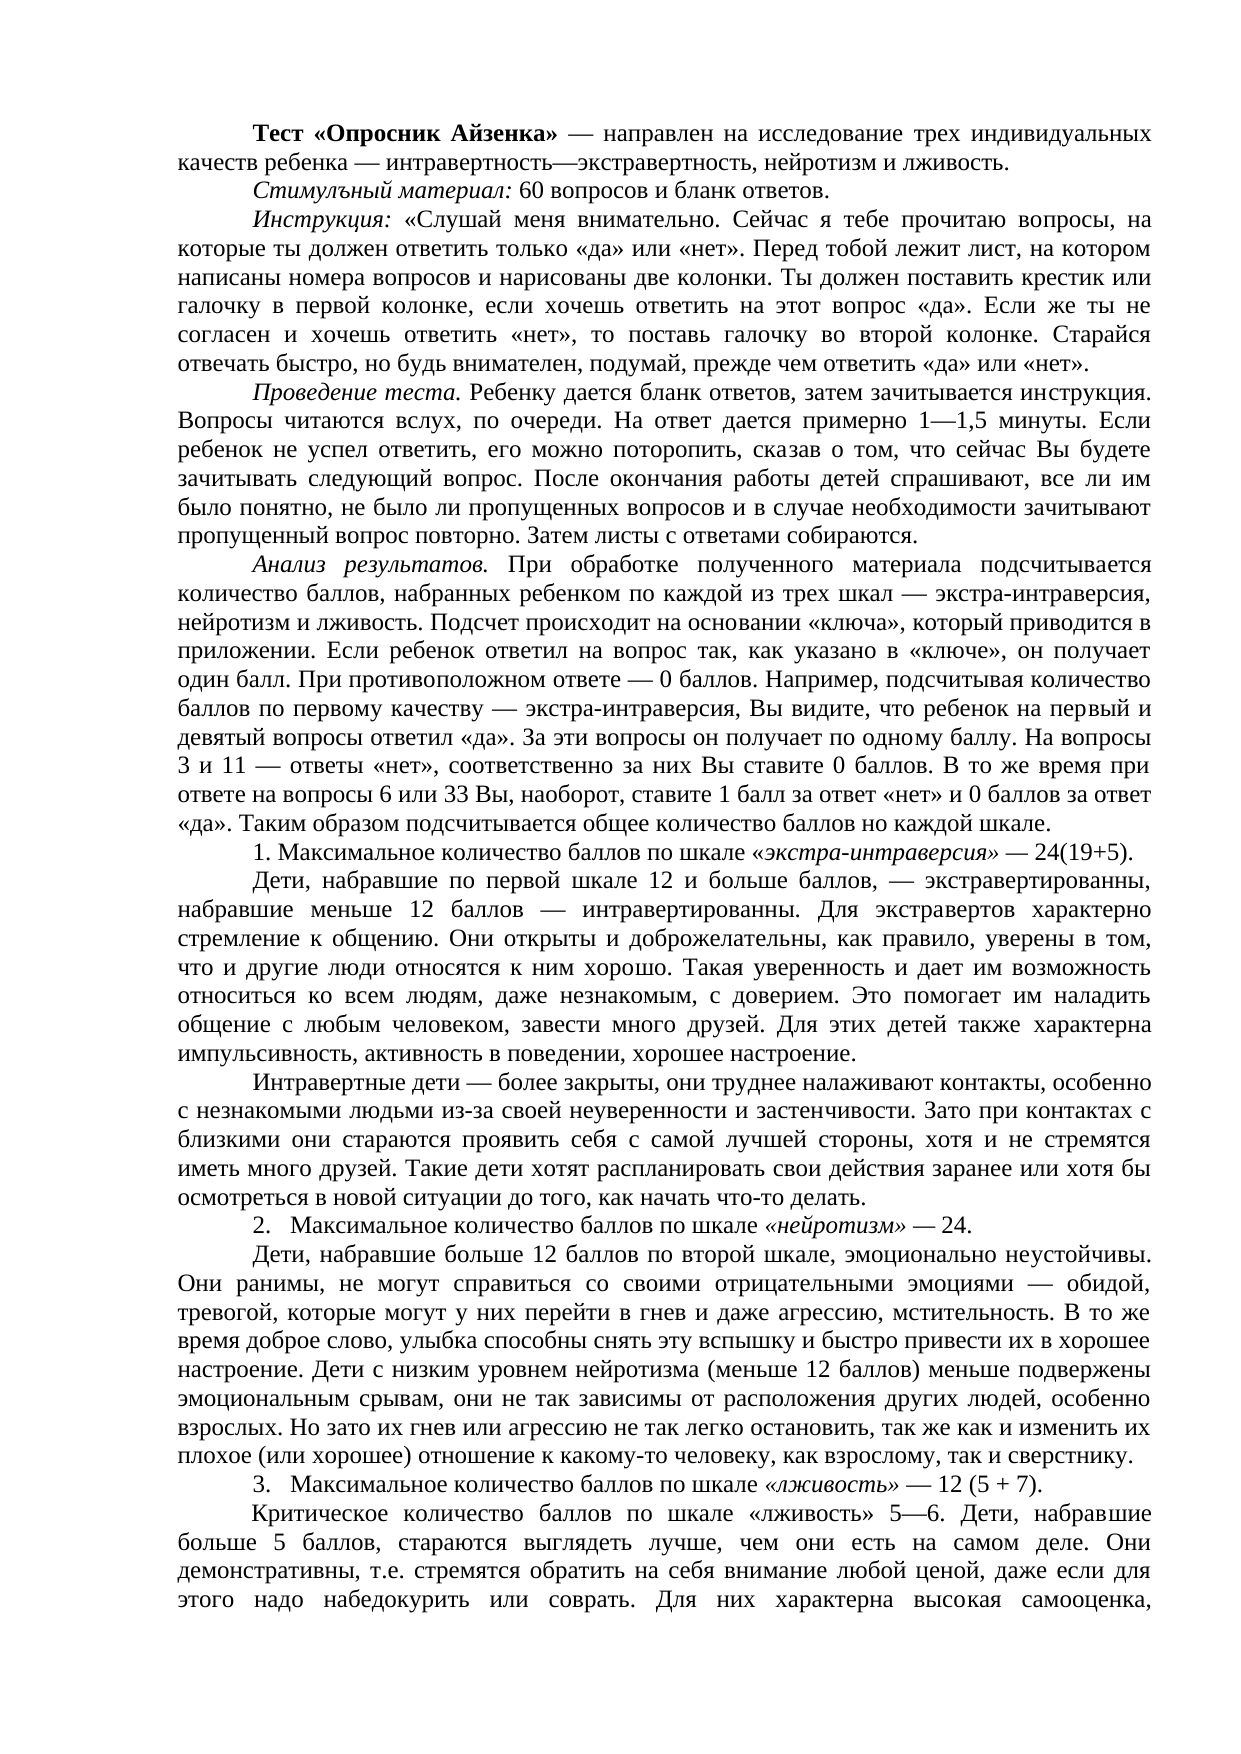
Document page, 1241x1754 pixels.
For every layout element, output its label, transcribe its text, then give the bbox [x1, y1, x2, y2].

list Максимальное количество баллов по шкале «нейротизм» — 24. [252, 1211, 1152, 1239]
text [177, 1498, 1152, 1613]
text Анализ результатов. При обработке полученного материала подсчитывается количество баллов, набранных ребенком по каждой из трех шкал — экстра-интраверсия, нейротизм и лживость. Подсчет происходит на основании «ключа», который приводится в приложении. Если ребенок ответил на вопрос так, как указано в «ключе», он получает один балл. При противоположном ответе — 0 баллов. Например, подсчитывая количество баллов по первому качеству — экстра-интраверсия, Вы видите, что ребенок на первый и девятый вопросы ответил «да». За эти вопросы он получает по одному баллу. На вопросы 3 и 11 — ответы «нет», соответственно за них Вы ставите 0 баллов. В то же время при ответе на вопросы 6 или 33 Вы, наоборот, ставите 1 балл за ответ «нет» и 0 баллов за ответ «да». Таким образом подсчитывается общее количество баллов но каждой шкале. [177, 549, 1152, 837]
text Проведение теста. Ребенку дается бланк ответов, затем зачитывается инструкция. Вопросы читаются вслух, по очереди. На ответ дается примерно 1—1,5 минуты. Если ребенок не успел ответить, его можно поторопить, сказав о том, что сейчас Вы будете зачитывать следующий вопрос. После окончания работы детей спрашивают, все ли им было понятно, не было ли пропущенных вопросов и в случае необходимости зачитывают пропущенный вопрос повторно. Затем листы с ответами собираются. [177, 377, 1152, 549]
text Интравертные дети — более закрыты, они труднее налаживают контакты, особенно с незнакомыми людьми из-за своей неуверенности и застенчивости. Зато при контактах с близкими они стараются проявить себя с самой лучшей стороны, хотя и не стремятся иметь много друзей. Такие дети хотят распланировать свои действия заранее или хотя бы осмотреться в новой ситуации до того, как начать что-то делать. [177, 1067, 1152, 1211]
list Максимальное количество баллов по шкале «лживость» — 12 (5 + 7). [252, 1469, 1152, 1498]
text Инструкция: «Слушай меня внимательно. Сейчас я тебе прочитаю вопросы, на которые ты должен ответить только «да» или «нет». Перед тобой лежит лист, на котором написаны номера вопросов и нарисованы две колонки. Ты должен поставить крестик или галочку в первой колонке, если хочешь ответить на этот вопрос «да». Если же ты не согласен и хочешь ответить «нет», то поставь галочку во второй колонке. Старайся отвечать быстро, но будь внимателен, подумай, прежде чем ответить «да» или «нет». [177, 204, 1152, 377]
text Тест «Опросник Айзенка» — направлен на исследование трех индивидуальных качеств ребенка — интравертность—экстравертность, нейротизм и лживость. [177, 118, 1152, 176]
text Дети, набравшие по первой шкале 12 и больше баллов, — экстравертированны, набравшие меньше 12 баллов — интравертированны. Для экстравертов характерно стремление к общению. Они открыты и доброжелательны, как правило, уверены в том, что и другие люди относятся к ним хорошо. Такая уверенность и дает им возможность относиться ко всем людям, даже незнакомым, с доверием. Это помогает им наладить общение с любым человеком, завести много друзей. Для этих детей также характерна импульсивность, активность в поведении, хорошее настроение. [177, 866, 1152, 1067]
text Дети, набравшие больше 12 баллов по второй шкале, эмоционально неустойчивы. Они ранимы, не могут справиться со своими отрицательными эмоциями — обидой, тревогой, которые могут у них перейти в гнев и даже агрессию, мстительность. В то же время доброе слово, улыбка способны снять эту вспышку и быстро привести их в хорошее настроение. Дети с низким уровнем нейротизма (меньше 12 баллов) меньше подвержены эмоциональным срывам, они не так зависимы от расположения других людей, особенно взрослых. Но зато их гнев или агрессию не так легко остановить, так же как и изменить их плохое (или хорошее) отношение к какому-то человеку, как взрослому, так и сверстнику. [177, 1239, 1152, 1469]
text 1. Максимальное количество баллов по шкале «экстра-интраверсия» — 24(19+5). [177, 837, 1152, 866]
text Стимулъный материал: 60 вопросов и бланк ответов. [177, 176, 1152, 204]
